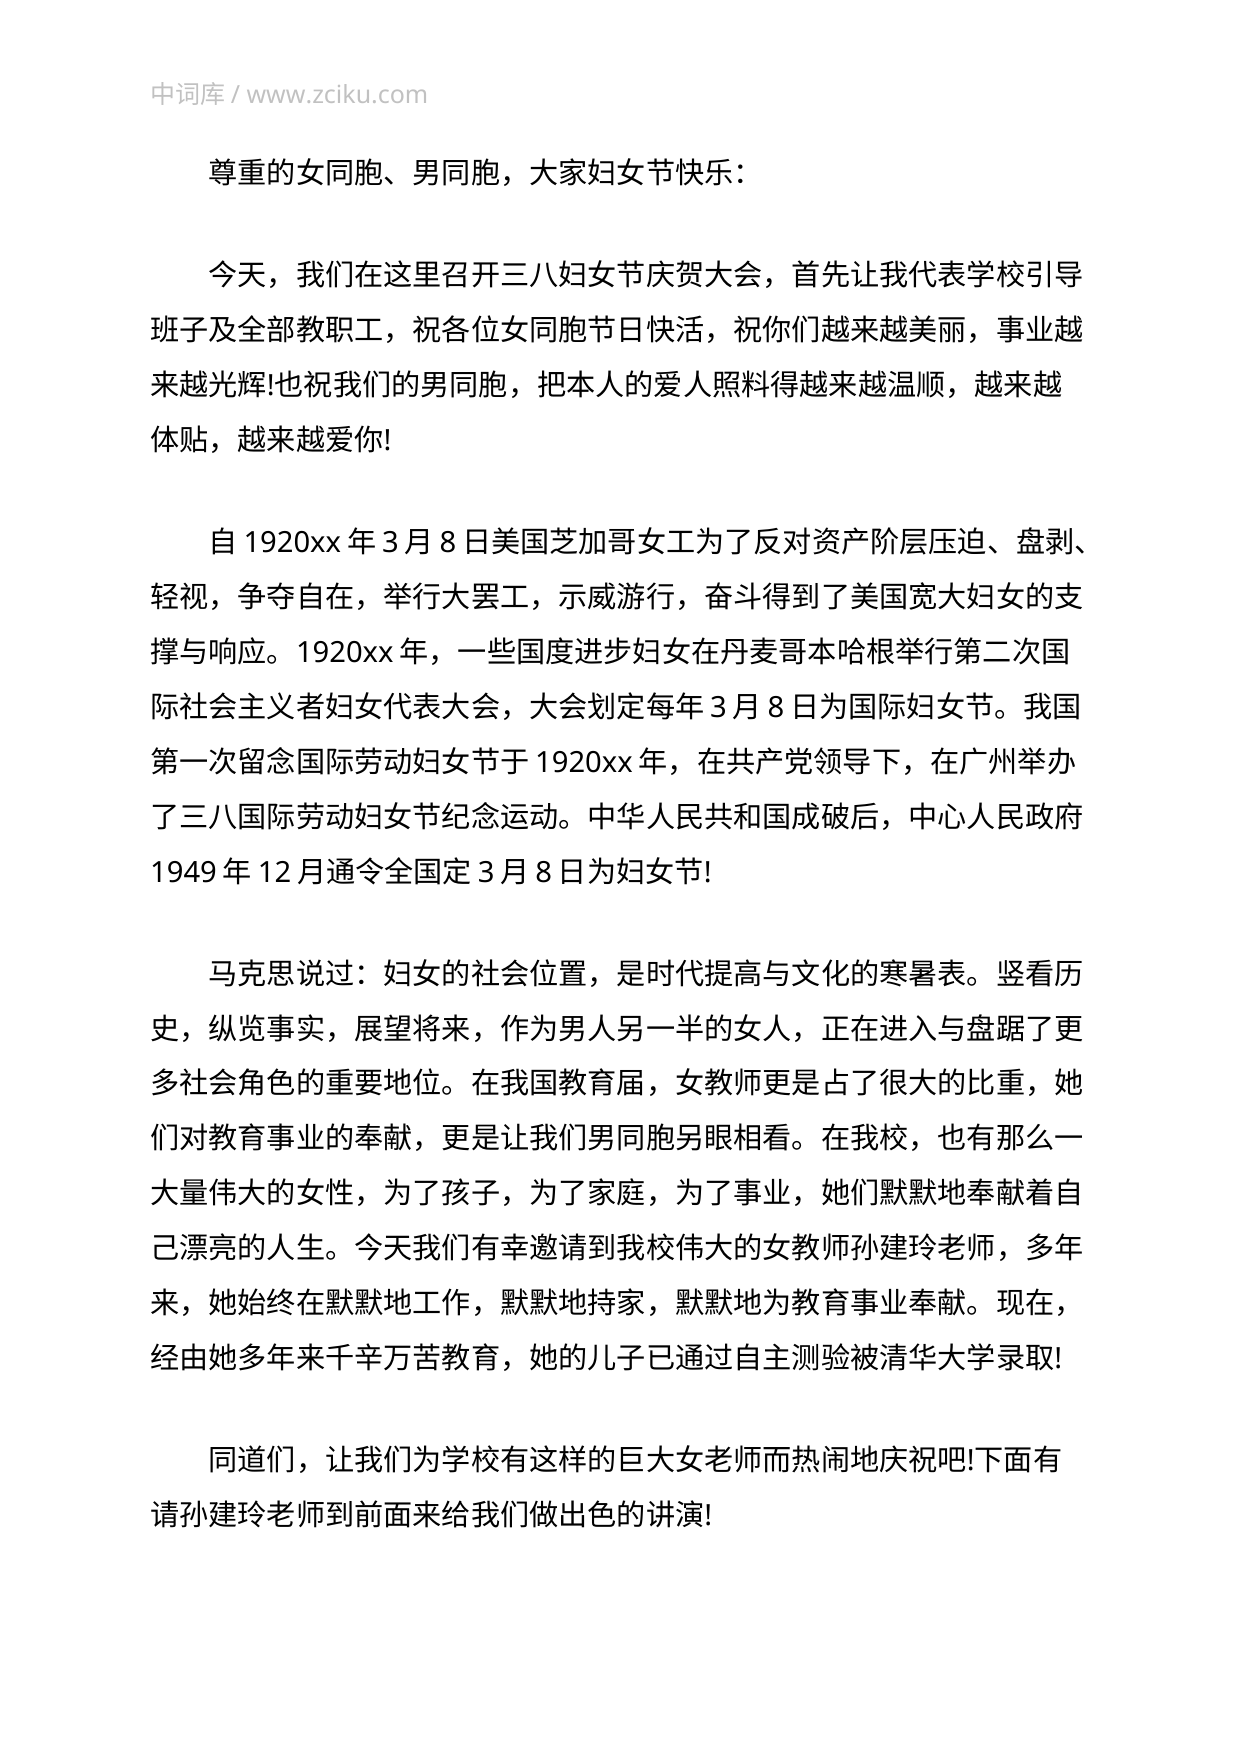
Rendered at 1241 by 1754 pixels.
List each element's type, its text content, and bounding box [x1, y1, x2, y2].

text 尊重的女同胞、男同胞，大家妇女节快乐： [150, 150, 1090, 192]
text 自1920xx年3月8日美国芝加哥女工为了反对资产阶层压迫、盘剥、轻视，争夺自在，举行大罢工，示威游行，奋斗得到了美国宽大妇女的支撑与响应。1920xx年，一些国度进步妇女在丹麦哥本哈根举行第二次国际社会主义者妇女代表大会，大会划定每年3月8日为国际妇女节。我国第一次留念国际劳动妇女节于1920xx年，在共产党领导下，在广州举办了三八国际劳动妇女节纪念运动。中华人民共和国成破后，中心人民政府1949年12月通令全国定3月8日为妇女节! [150, 518, 1090, 891]
text 同道们，让我们为学校有这样的巨大女老师而热闹地庆祝吧!下面有请孙建玲老师到前面来给我们做出色的讲演! [150, 1437, 1090, 1534]
text 马克思说过：妇女的社会位置，是时代提高与文化的寒暑表。竖看历史，纵览事实，展望将来，作为男人另一半的女人，正在进入与盘踞了更多社会角色的重要地位。在我国教育届，女教师更是占了很大的比重，她们对教育事业的奉献，更是让我们男同胞另眼相看。在我校，也有那么一大量伟大的女性，为了孩子，为了家庭，为了事业，她们默默地奉献着自己漂亮的人生。今天我们有幸邀请到我校伟大的女教师孙建玲老师，多年来，她始终在默默地工作，默默地持家，默默地为教育事业奉献。现在，经由她多年来千辛万苦教育，她的儿子已通过自主测验被清华大学录取! [150, 950, 1090, 1377]
text 今天，我们在这里召开三八妇女节庆贺大会，首先让我代表学校引导班子及全部教职工，祝各位女同胞节日快活，祝你们越来越美丽，事业越来越光辉!也祝我们的男同胞，把本人的爱人照料得越来越温顺，越来越体贴，越来越爱你! [150, 252, 1090, 459]
